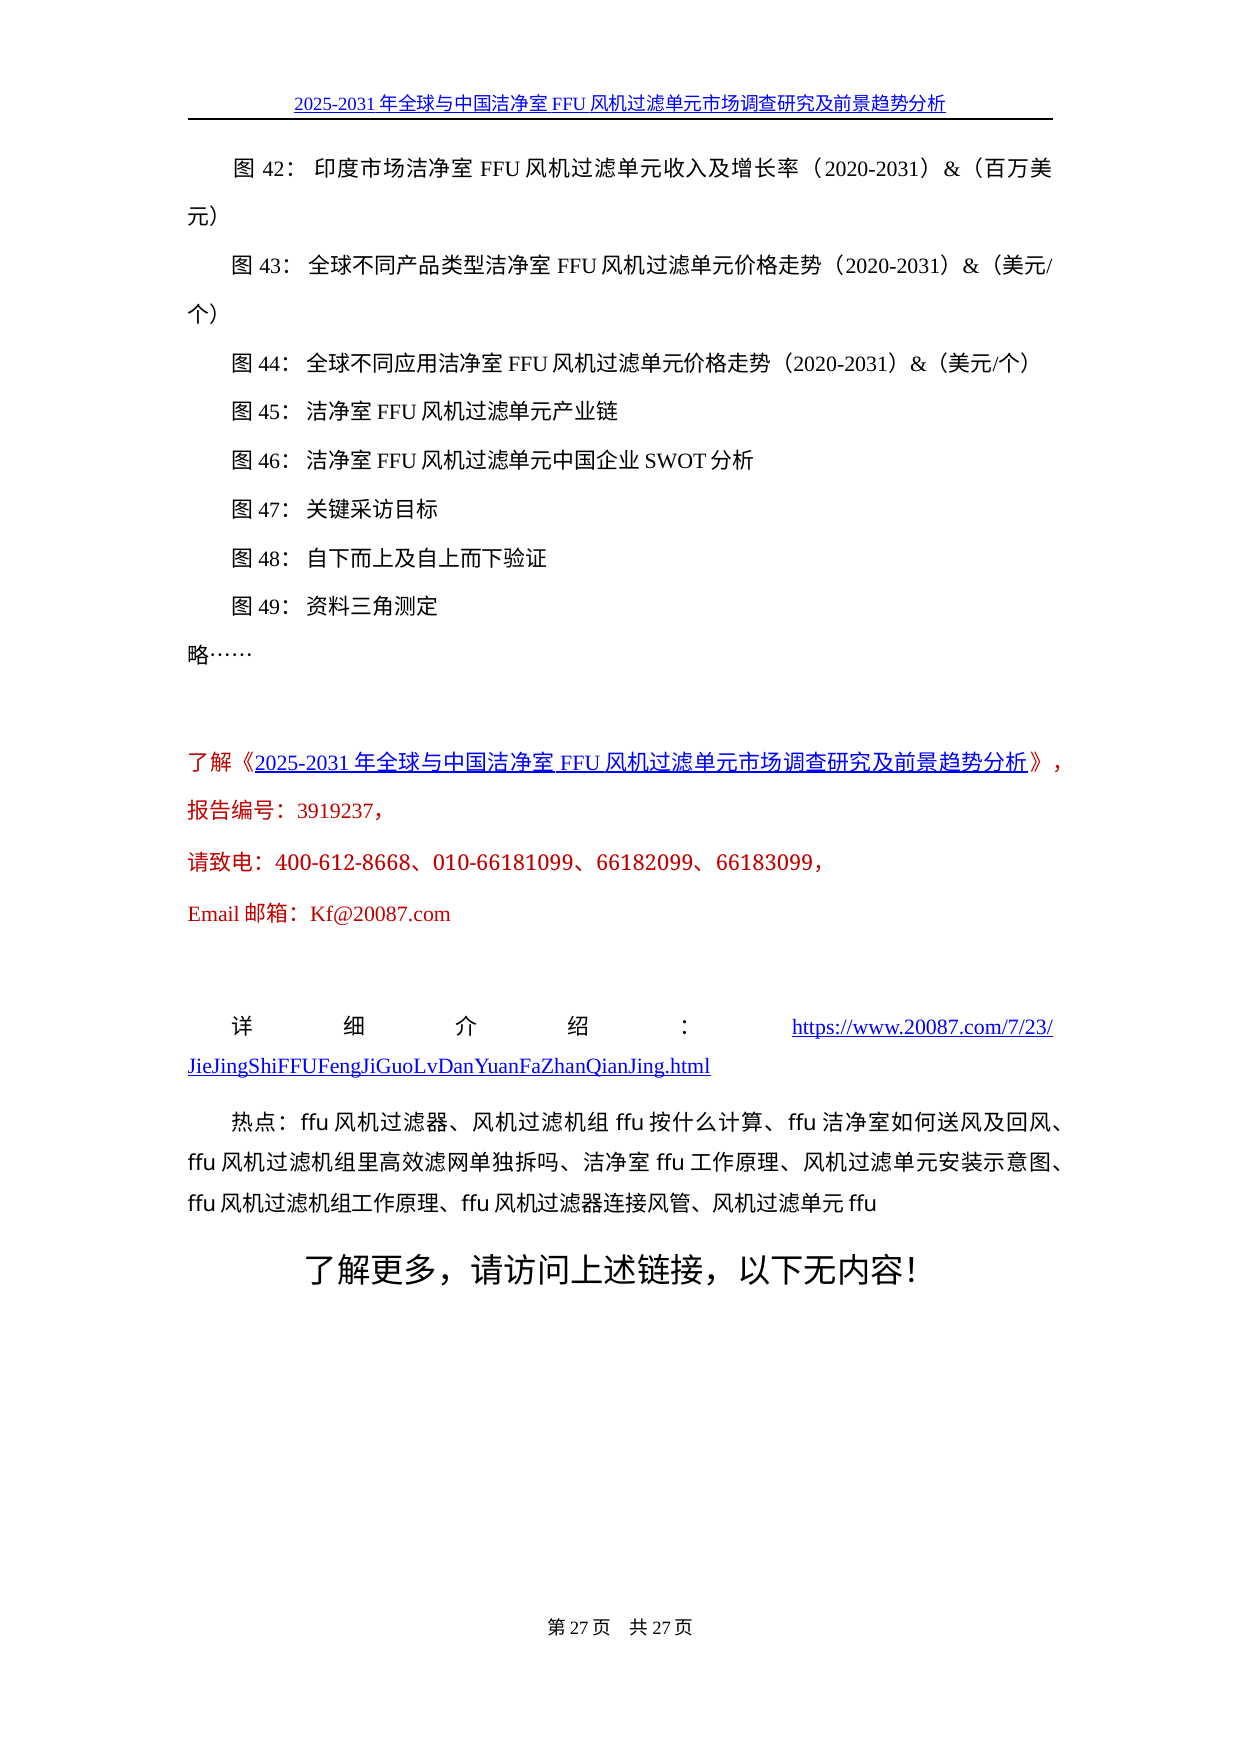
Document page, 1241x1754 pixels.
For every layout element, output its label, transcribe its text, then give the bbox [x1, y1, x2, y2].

text 请致电：400-612-8668、010-66181099、66182099、66183099， [187, 844, 1053, 877]
text 了解《2025-2031年全球与中国洁净室FFU风机过滤单元市场调查研究及前景趋势分析》，报告编号：3919237， [187, 744, 1053, 825]
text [187, 150, 1053, 670]
text 热点：ffu风机过滤器、风机过滤机组ffu按什么计算、ffu洁净室如何送风及回风、ffu风机过滤机组里高效滤网单独拆吗、洁净室ffu工作原理、风机过滤单元安装示意图、ffu风机过滤机组工作原理、ffu风机过滤器连接风管、风机过滤单元ffu [187, 1104, 1053, 1218]
text Email邮箱：Kf@20087.com [187, 896, 1053, 928]
text 详细介绍：https://www.20087.com/7/23/JieJingShiFFUFengJiGuoLvDanYuanFaZhanQianJing.html [187, 1009, 1053, 1082]
title 了解更多，请访问上述链接，以下无内容！ [187, 1236, 1053, 1301]
